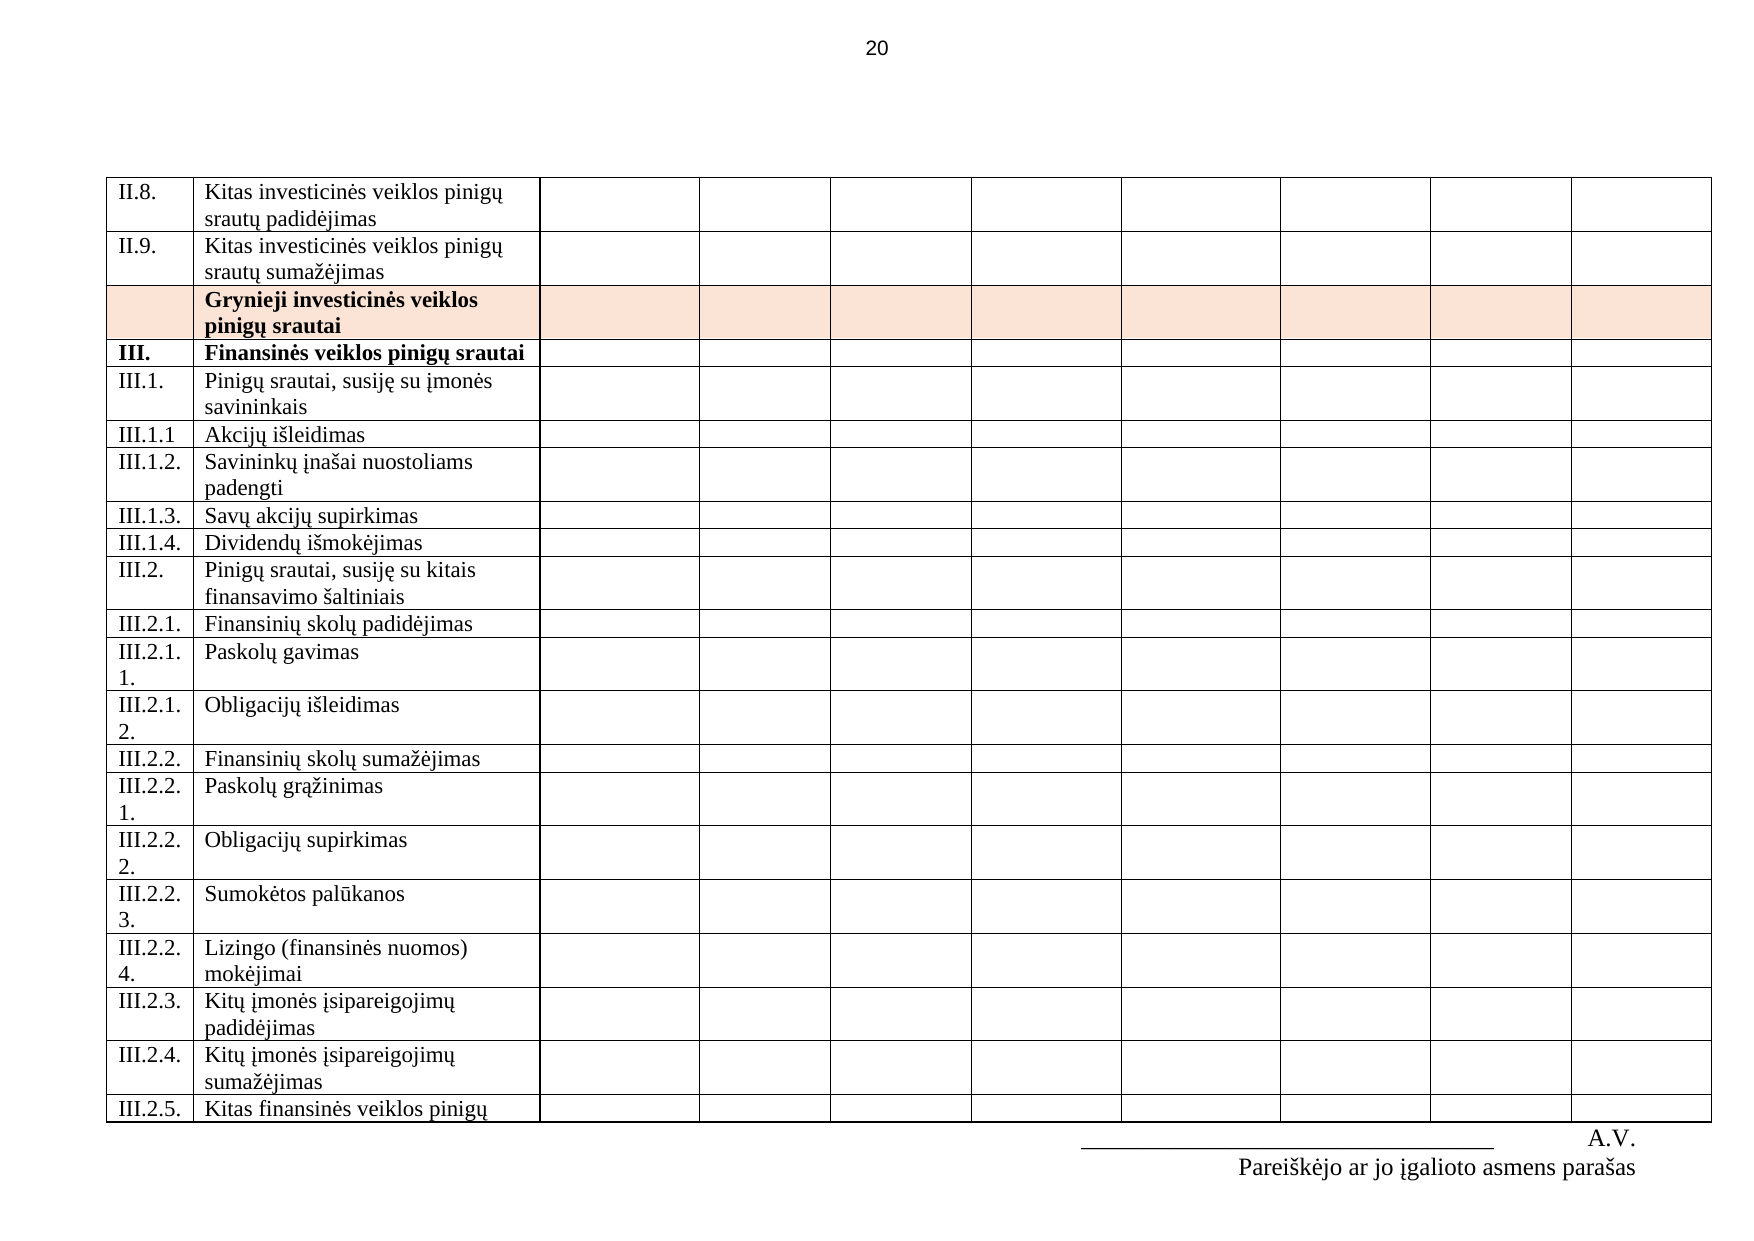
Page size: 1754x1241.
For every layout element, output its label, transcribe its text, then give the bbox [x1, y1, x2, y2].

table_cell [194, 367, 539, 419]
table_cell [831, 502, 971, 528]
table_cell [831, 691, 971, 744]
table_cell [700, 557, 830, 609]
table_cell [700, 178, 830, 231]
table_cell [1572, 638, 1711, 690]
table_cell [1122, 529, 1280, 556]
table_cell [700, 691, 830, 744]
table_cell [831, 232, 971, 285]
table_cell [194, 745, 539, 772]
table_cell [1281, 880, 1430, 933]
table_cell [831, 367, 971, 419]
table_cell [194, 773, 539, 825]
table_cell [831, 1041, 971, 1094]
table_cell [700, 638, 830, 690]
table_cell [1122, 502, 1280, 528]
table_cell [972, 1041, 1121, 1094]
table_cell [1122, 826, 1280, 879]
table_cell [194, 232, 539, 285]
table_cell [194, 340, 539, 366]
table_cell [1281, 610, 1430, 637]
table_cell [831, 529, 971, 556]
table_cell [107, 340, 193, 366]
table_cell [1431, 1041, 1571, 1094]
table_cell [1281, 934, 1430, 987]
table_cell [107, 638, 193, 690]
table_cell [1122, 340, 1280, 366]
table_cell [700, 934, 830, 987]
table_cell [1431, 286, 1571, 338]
table_cell II.8. [107, 178, 193, 231]
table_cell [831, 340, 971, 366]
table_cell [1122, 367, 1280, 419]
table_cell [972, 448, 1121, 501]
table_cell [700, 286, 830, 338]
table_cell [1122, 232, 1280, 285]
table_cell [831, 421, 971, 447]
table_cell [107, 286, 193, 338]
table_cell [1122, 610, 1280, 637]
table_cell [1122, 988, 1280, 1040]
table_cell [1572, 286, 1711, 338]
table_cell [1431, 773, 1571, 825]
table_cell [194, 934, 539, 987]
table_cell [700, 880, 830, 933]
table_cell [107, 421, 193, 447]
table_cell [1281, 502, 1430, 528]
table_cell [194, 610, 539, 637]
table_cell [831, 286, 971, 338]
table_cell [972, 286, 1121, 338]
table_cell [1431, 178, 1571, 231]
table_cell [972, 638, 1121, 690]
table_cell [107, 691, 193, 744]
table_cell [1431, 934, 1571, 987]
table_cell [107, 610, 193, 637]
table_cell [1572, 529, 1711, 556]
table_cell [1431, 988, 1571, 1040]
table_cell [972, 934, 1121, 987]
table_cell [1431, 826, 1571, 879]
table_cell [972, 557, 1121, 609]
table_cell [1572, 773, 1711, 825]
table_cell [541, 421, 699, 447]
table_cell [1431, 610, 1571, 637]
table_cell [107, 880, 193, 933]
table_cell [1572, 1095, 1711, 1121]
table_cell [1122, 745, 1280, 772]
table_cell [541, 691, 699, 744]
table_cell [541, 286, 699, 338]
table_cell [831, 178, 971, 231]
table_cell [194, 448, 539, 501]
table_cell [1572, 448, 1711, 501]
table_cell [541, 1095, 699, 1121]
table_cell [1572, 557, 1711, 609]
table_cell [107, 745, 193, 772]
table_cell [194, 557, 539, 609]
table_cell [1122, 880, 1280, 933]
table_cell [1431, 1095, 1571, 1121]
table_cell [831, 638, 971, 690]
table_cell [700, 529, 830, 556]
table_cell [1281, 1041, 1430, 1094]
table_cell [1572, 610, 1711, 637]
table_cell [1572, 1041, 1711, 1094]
table_cell Kitas investicinės veiklos pinigų srautų padidėjimas [194, 178, 539, 231]
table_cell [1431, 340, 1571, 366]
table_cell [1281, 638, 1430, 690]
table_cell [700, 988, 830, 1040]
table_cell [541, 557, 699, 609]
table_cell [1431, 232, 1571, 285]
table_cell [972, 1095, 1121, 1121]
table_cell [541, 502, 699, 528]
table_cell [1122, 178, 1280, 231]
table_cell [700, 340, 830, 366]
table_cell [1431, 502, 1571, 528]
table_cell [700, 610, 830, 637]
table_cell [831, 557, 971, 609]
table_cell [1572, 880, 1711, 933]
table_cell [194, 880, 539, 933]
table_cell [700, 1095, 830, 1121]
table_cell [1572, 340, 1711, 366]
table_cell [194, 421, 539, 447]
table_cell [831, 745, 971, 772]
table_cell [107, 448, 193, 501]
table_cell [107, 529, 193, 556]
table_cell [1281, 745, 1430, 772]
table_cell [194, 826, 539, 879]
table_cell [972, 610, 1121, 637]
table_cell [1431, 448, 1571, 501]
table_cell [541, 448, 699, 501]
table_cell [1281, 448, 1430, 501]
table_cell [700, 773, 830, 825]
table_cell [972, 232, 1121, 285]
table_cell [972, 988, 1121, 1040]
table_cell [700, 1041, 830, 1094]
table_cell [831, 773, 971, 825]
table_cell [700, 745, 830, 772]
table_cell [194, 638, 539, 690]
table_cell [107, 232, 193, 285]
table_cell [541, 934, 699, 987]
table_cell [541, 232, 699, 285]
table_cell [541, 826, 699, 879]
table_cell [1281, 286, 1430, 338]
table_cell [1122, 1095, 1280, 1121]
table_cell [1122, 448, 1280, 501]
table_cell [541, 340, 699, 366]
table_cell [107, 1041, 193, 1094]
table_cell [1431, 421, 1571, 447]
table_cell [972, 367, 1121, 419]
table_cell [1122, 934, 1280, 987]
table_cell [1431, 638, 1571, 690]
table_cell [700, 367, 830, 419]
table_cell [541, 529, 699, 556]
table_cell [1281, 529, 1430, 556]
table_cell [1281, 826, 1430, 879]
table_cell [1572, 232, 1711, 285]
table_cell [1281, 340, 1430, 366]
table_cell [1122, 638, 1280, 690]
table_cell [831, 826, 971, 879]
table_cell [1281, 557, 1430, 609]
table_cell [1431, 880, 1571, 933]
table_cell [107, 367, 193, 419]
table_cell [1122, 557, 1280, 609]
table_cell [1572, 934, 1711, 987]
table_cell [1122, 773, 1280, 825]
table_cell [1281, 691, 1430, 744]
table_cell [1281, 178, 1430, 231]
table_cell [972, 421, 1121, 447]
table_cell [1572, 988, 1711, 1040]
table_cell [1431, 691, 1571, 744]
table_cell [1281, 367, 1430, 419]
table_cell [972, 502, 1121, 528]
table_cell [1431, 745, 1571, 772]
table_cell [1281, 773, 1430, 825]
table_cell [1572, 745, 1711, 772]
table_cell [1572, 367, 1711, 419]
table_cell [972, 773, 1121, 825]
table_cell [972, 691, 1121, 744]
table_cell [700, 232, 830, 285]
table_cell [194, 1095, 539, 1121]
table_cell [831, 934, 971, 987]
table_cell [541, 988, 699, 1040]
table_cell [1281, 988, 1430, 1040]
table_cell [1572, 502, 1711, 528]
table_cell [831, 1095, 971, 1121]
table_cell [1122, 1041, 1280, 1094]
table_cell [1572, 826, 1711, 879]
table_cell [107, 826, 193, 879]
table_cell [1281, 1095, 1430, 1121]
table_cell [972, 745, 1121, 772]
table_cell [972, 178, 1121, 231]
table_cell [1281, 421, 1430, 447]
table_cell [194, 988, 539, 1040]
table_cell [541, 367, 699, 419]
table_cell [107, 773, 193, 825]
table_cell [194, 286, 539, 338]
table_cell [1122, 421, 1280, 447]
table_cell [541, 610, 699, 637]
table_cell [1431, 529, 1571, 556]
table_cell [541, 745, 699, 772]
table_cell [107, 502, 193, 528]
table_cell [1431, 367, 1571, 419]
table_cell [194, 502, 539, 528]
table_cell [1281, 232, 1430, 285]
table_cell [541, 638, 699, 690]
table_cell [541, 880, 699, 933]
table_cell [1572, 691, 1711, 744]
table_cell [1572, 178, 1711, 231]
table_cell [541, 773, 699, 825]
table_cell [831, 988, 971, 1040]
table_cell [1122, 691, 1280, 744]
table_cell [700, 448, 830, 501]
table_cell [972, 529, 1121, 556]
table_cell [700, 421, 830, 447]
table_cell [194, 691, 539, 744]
table_cell [541, 178, 699, 231]
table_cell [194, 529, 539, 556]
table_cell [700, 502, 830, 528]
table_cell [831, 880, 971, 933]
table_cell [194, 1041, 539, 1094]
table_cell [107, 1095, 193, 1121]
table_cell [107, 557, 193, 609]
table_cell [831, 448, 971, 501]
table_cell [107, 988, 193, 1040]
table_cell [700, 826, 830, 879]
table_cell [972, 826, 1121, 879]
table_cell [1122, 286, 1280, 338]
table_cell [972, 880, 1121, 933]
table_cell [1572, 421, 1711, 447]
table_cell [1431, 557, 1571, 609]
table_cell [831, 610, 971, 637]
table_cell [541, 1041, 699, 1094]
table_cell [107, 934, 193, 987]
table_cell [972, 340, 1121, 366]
